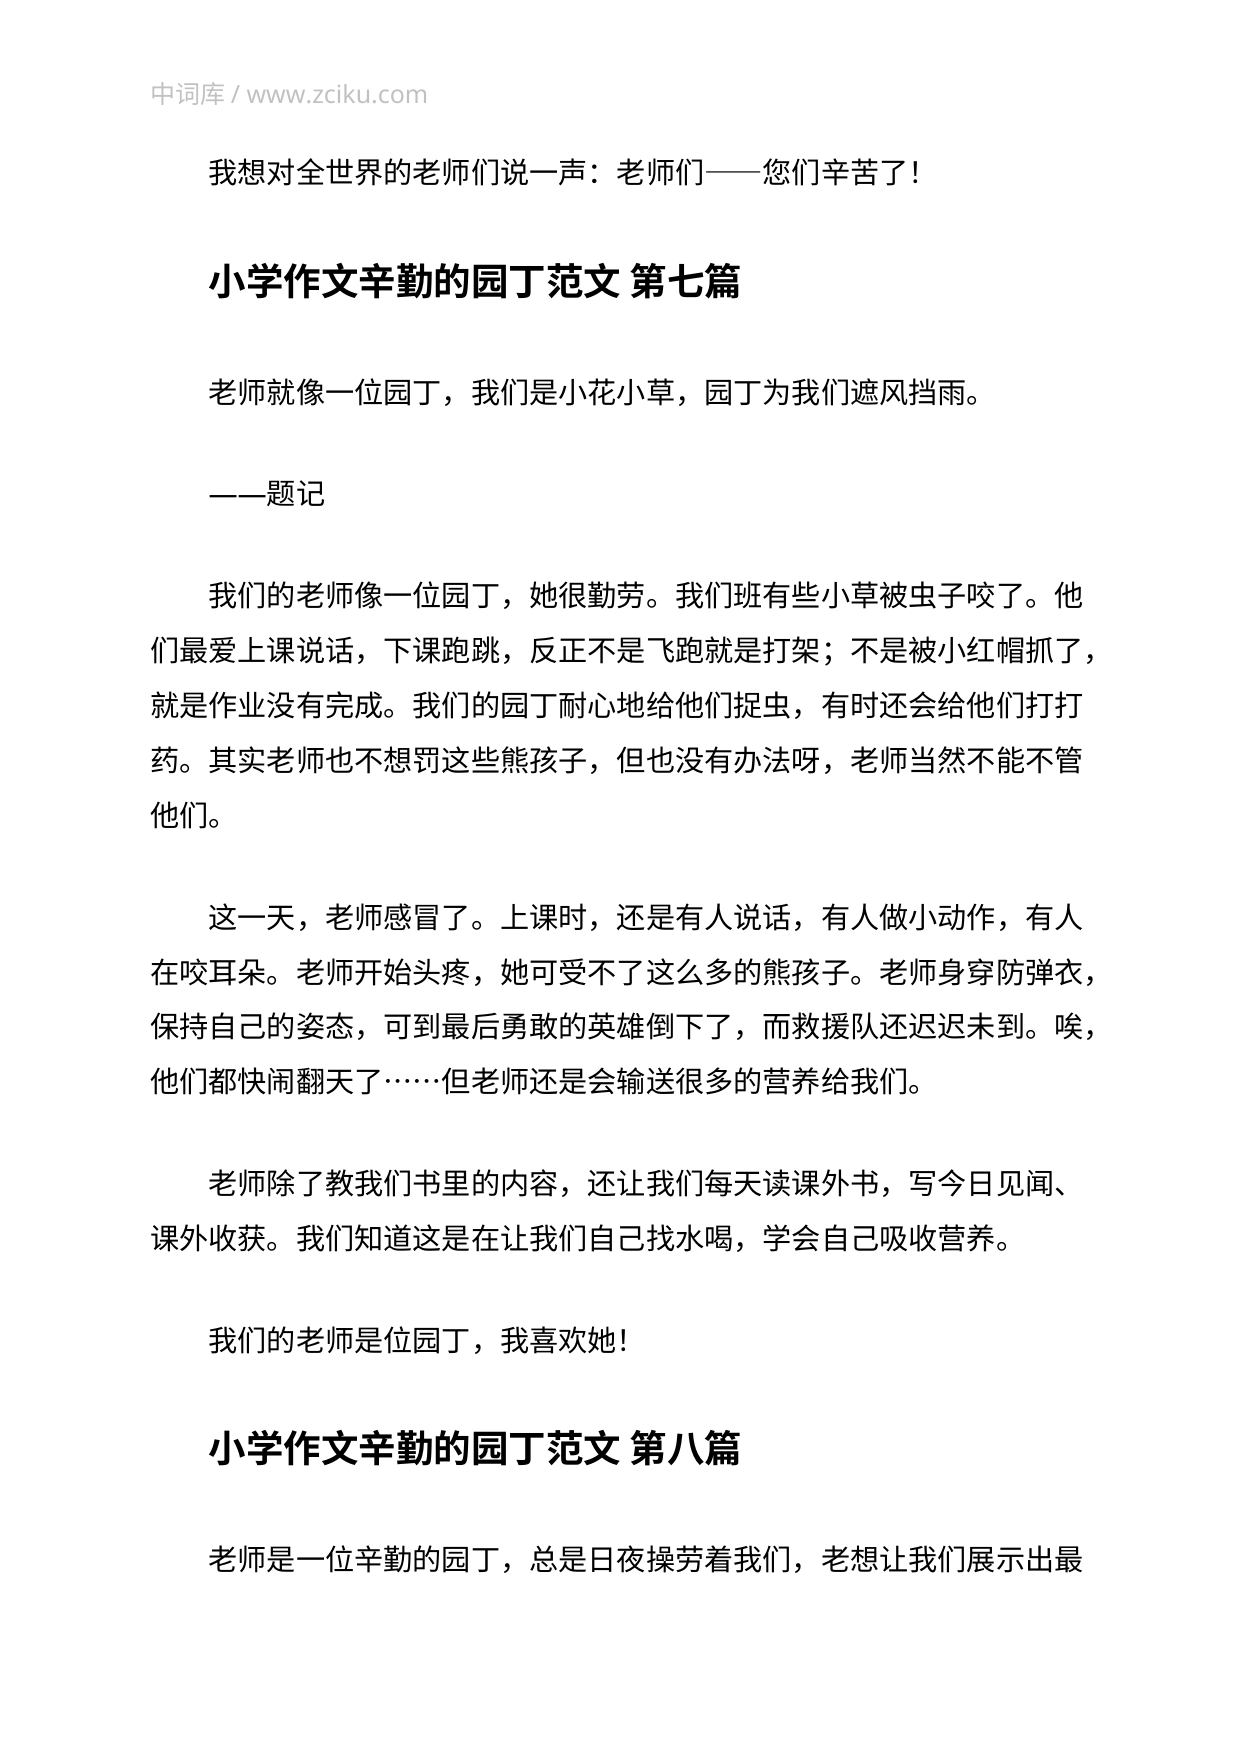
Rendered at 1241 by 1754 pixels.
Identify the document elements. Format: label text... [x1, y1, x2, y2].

text 老师就像一位园丁，我们是小花小草，园丁为我们遮风挡雨。 [150, 369, 1090, 411]
text 这一天，老师感冒了。上课时，还是有人说话，有人做小动作，有人在咬耳朵。老师开始头疼，她可受不了这么多的熊孩子。老师身穿防弹衣，保持自己的姿态，可到最后勇敢的英雄倒下了，而救援队还迟迟未到。唉，他们都快闹翻天了……但老师还是会输送很多的营养给我们。 [150, 894, 1090, 1101]
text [150, 1537, 1090, 1579]
text 我想对全世界的老师们说一声：老师们——您们辛苦了！ [150, 150, 1090, 192]
text 我们的老师像一位园丁，她很勤劳。我们班有些小草被虫子咬了。他们最爱上课说话，下课跑跳，反正不是飞跑就是打架；不是被小红帽抓了，就是作业没有完成。我们的园丁耐心地给他们捉虫，有时还会给他们打打药。其实老师也不想罚这些熊孩子，但也没有办法呀，老师当然不能不管他们。 [150, 573, 1090, 835]
text 小学作文辛勤的园丁范文 第七篇 [150, 252, 1090, 306]
text 我们的老师是位园丁，我喜欢她！ [150, 1317, 1090, 1360]
text 小学作文辛勤的园丁范文 第八篇 [150, 1419, 1090, 1473]
text ——题记 [150, 471, 1090, 513]
text 老师除了教我们书里的内容，还让我们每天读课外书，写今日见闻、课外收获。我们知道这是在让我们自己找水喝，学会自己吸收营养。 [150, 1161, 1090, 1258]
